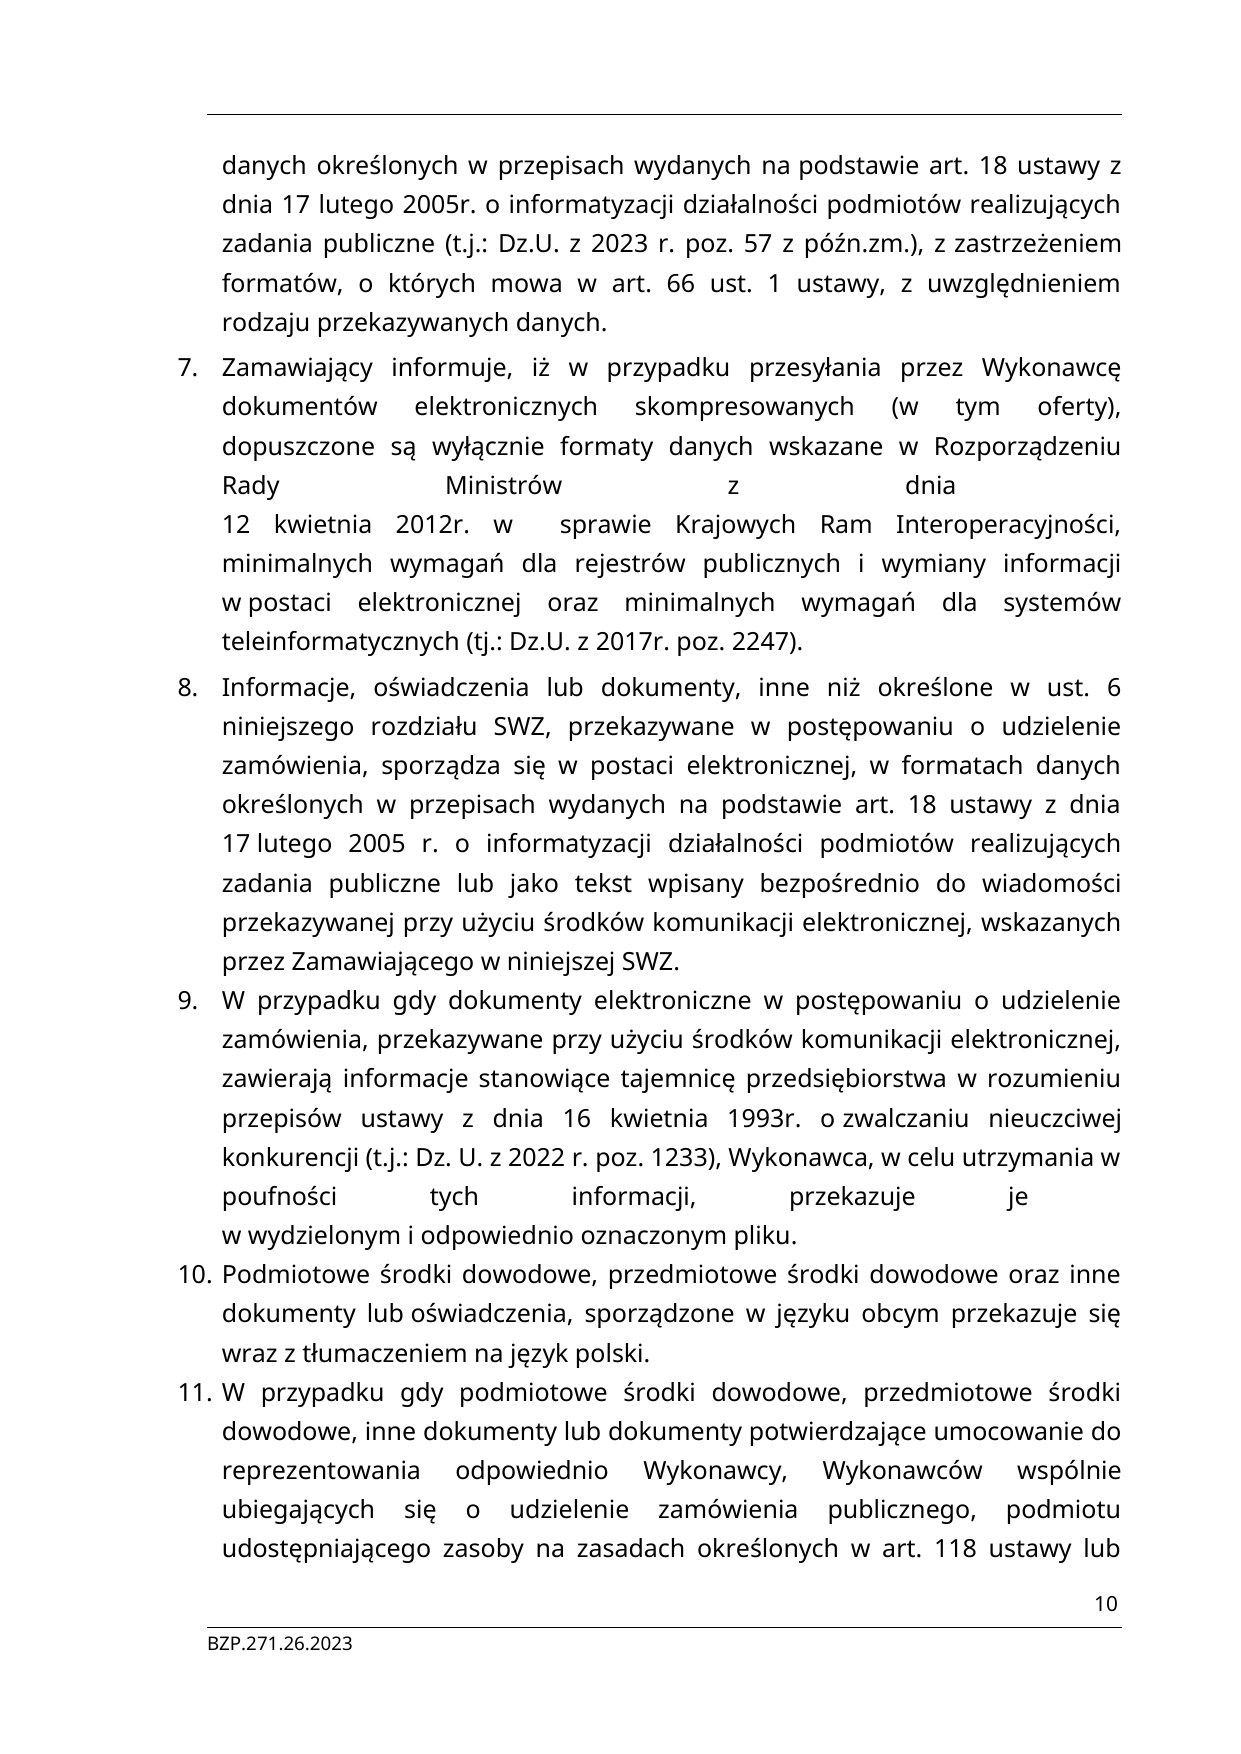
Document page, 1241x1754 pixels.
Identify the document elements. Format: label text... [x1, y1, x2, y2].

list Informacje, oświadczenia lub dokumenty, inne niż określone w ust. 6 niniejszego rozdziału SWZ, przekazywane w postępowaniu o udzielenie zamówienia, sporządza się w postaci elektronicznej, w formatach danych określonych w przepisach wydanych na podstawie art. 18 ustawy z dnia 17 lutego 2005 r. o informatyzacji działalności podmiotów realizujących zadania publiczne lub jako tekst wpisany bezpośrednio do wiadomości przekazywanej przy użyciu środków komunikacji elektronicznej, wskazanych przez Zamawiającego w niniejszej SWZ. [177, 669, 1122, 978]
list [177, 1374, 1122, 1565]
list W przypadku gdy dokumenty elektroniczne w postępowaniu o udzielenie zamówienia, przekazywane przy użyciu środków komunikacji elektronicznej, zawierają informacje stanowiące tajemnicę przedsiębiorstwa w rozumieniu przepisów ustawy z dnia 16 kwietnia 1993r. o zwalczaniu nieuczciwej konkurencji (t.j.: Dz. U. z 2022 r. poz. 1233), Wykonawca, w celu utrzymania w poufności tych informacji, przekazuje je w wydzielonym i odpowiednio oznaczonym pliku. [177, 983, 1122, 1252]
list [177, 148, 1122, 338]
list Podmiotowe środki dowodowe, przedmiotowe środki dowodowe oraz inne dokumenty lub oświadczenia, sporządzone w języku obcym przekazuje się wraz z tłumaczeniem na język polski. [177, 1257, 1122, 1369]
list Zamawiający informuje, iż w przypadku przesyłania przez Wykonawcę dokumentów elektronicznych skompresowanych (w tym oferty), dopuszczone są wyłącznie formaty danych wskazane w Rozporządzeniu Rady Ministrów z dnia 12 kwietnia 2012r. w sprawie Krajowych Ram Interoperacyjności, minimalnych wymagań dla rejestrów publicznych i wymiany informacji w postaci elektronicznej oraz minimalnych wymagań dla systemów teleinformatycznych (tj.: Dz.U. z 2017r. poz. 2247). [177, 350, 1122, 658]
